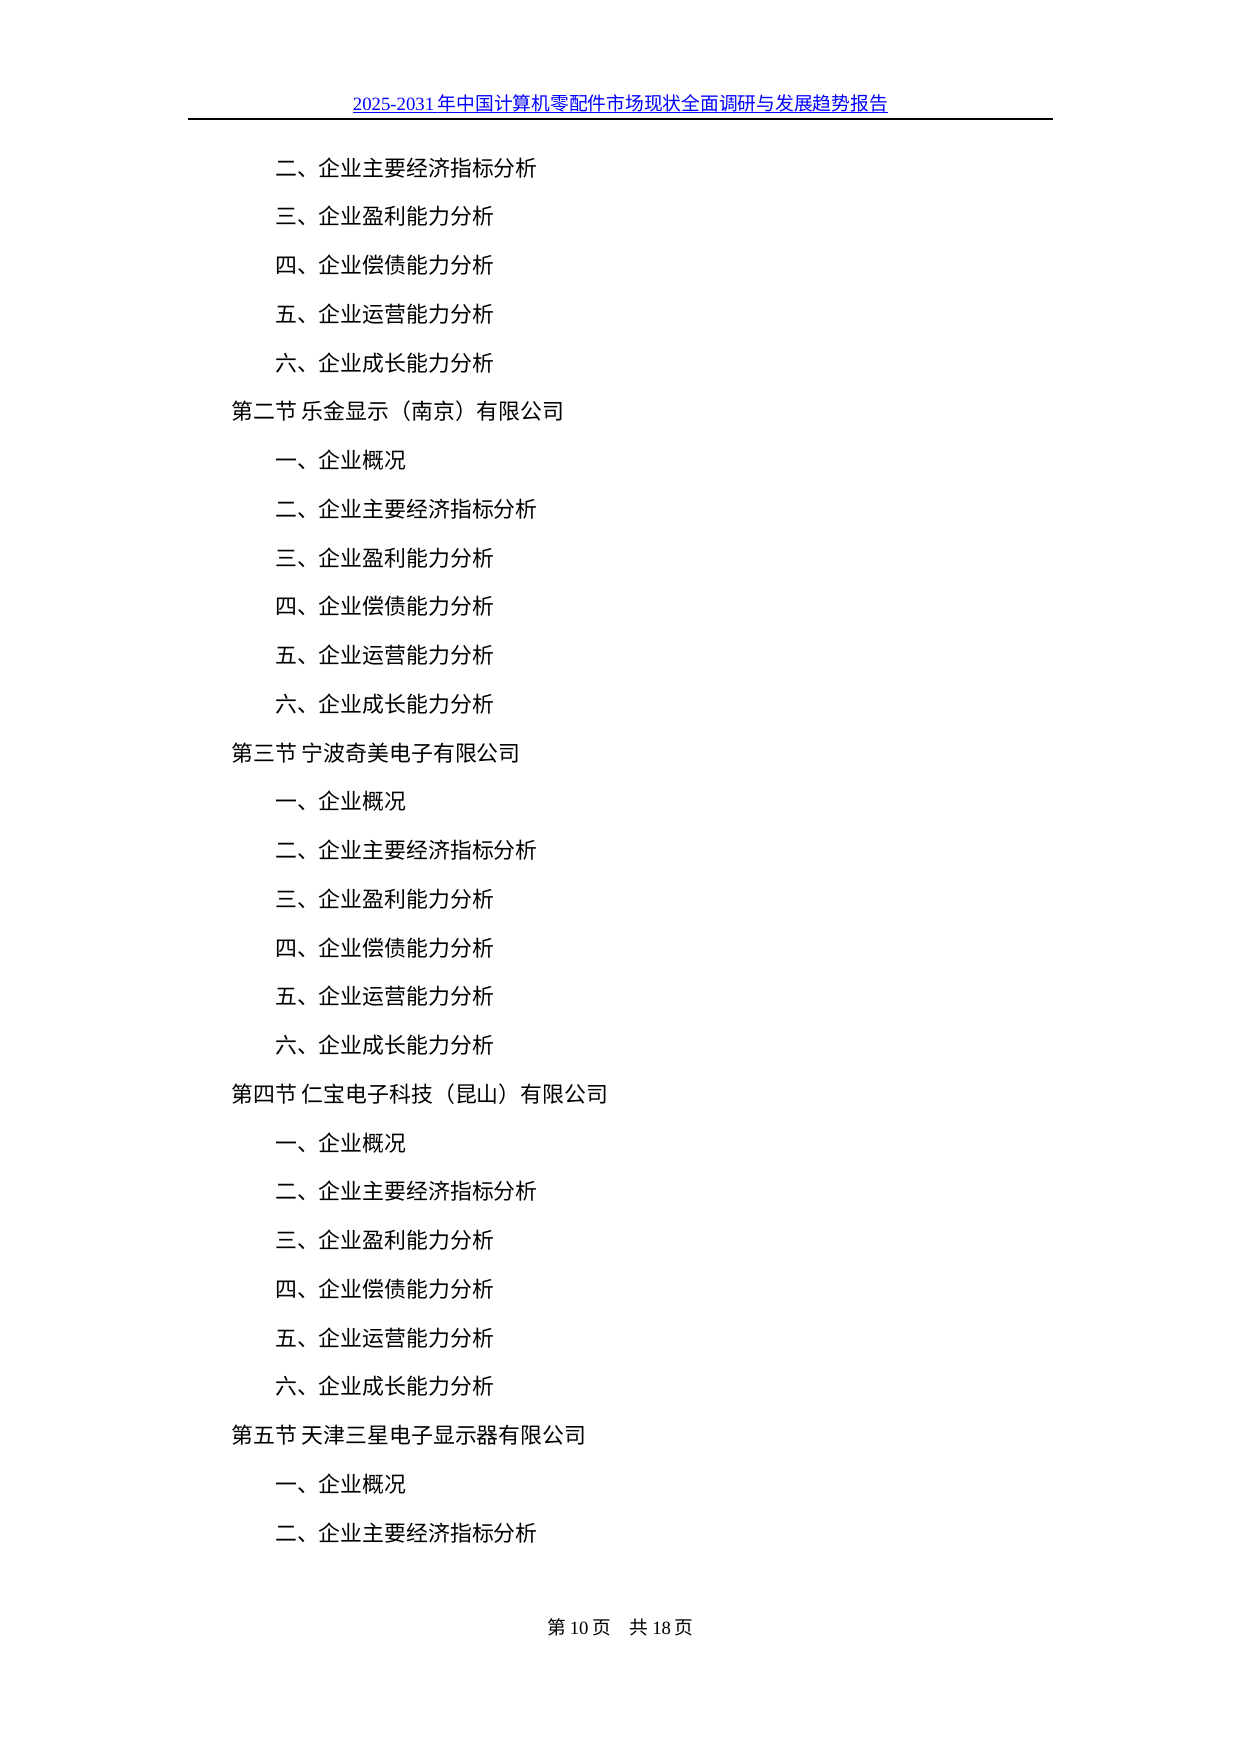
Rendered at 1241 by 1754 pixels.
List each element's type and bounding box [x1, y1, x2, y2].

text [187, 150, 1053, 1548]
